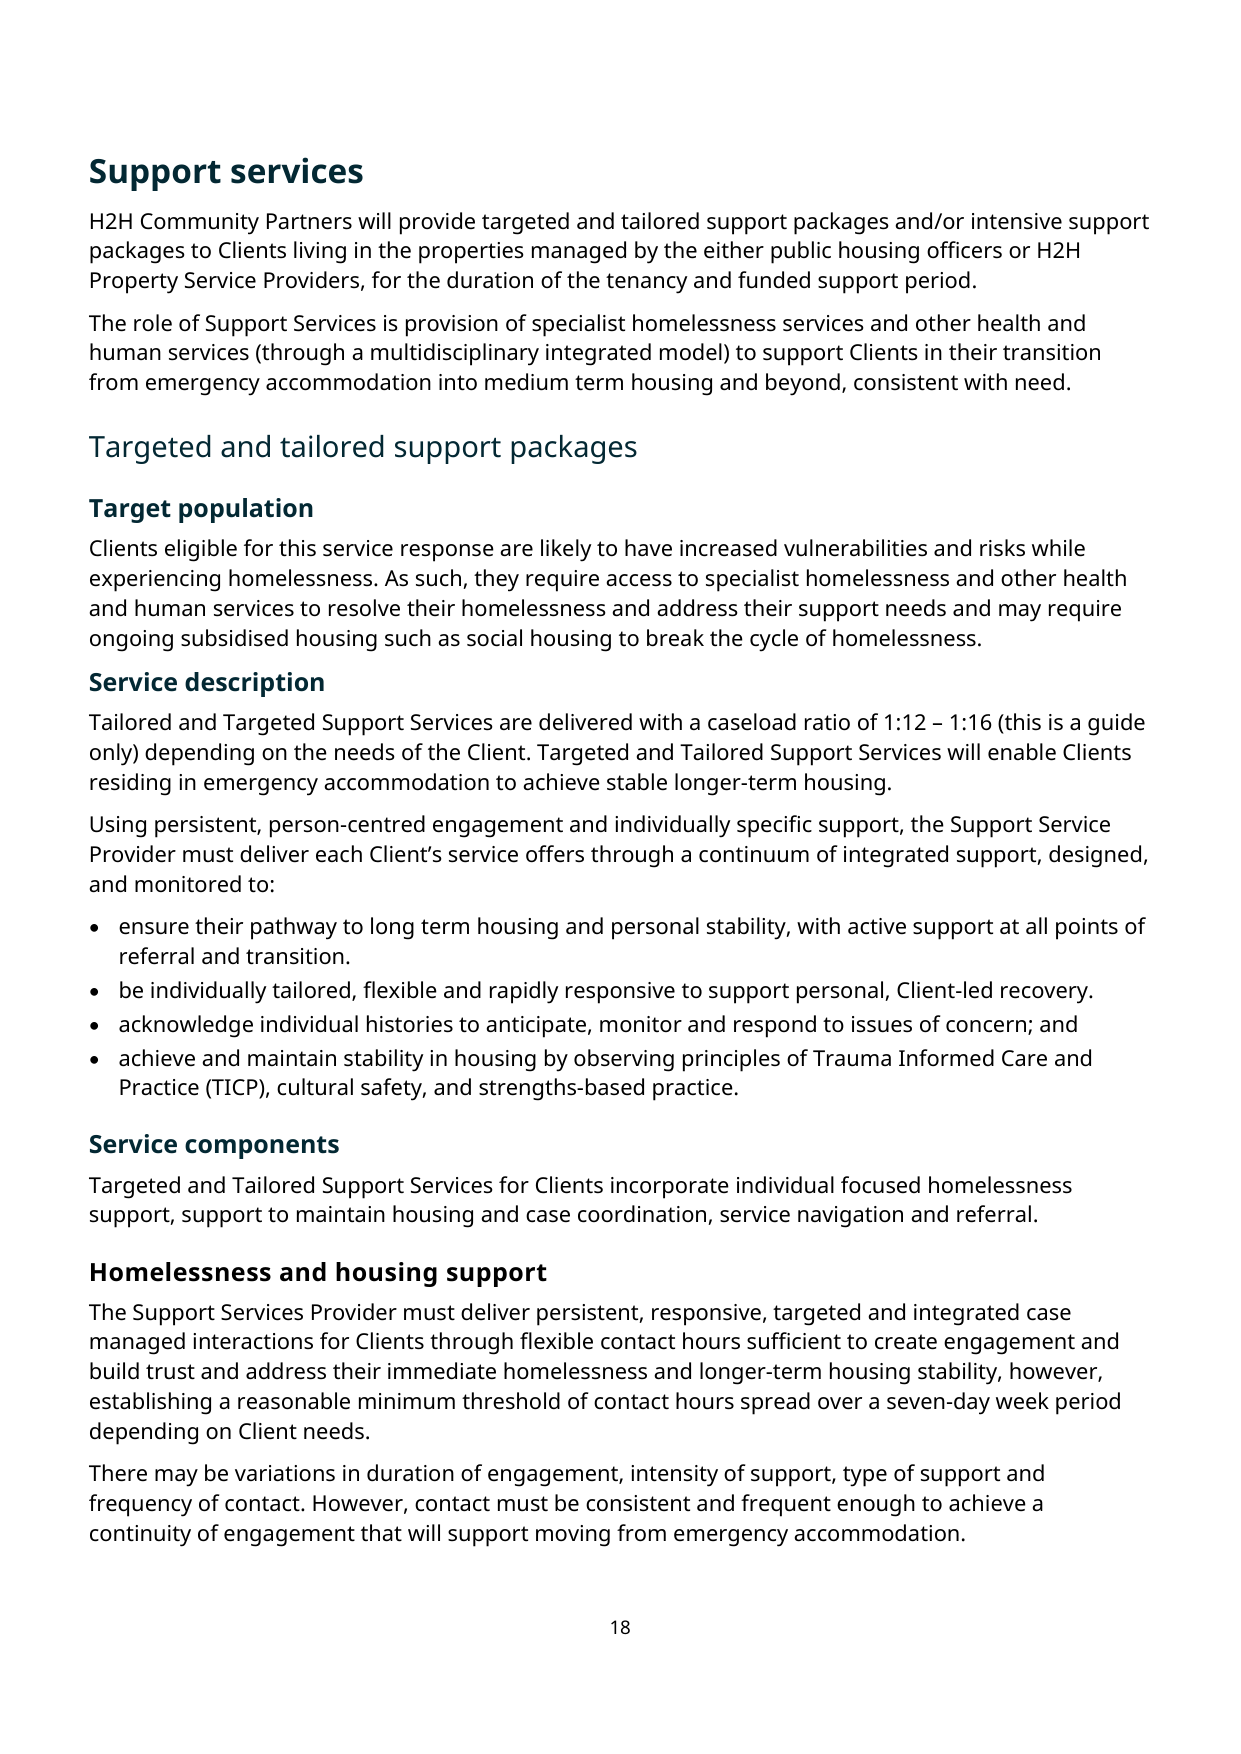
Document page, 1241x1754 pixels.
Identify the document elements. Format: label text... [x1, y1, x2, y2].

subtitle Service description [89, 665, 1152, 699]
text Tailored and Targeted Support Services are delivered with a caseload ratio of 1:12 – 1:16 (this is a guide only) depending on the needs of the Client. Targeted and Tailored Support Services will enable Clients residing in emergency accommodation to achieve stable longer-term housing. [89, 707, 1152, 797]
text The Support Services Provider must deliver persistent, responsive, targeted and integrated case managed interactions for Clients through flexible contact hours sufficient to create engagement and build trust and address their immediate homelessness and longer-term housing stability, however, establishing a reasonable minimum threshold of contact hours spread over a seven-day week period depending on Client needs. [89, 1297, 1152, 1446]
text Targeted and Tailored Support Services for Clients incorporate individual focused homelessness support, support to maintain housing and case coordination, service navigation and referral. [89, 1169, 1152, 1229]
subtitle Targeted and tailored support packages [89, 426, 1152, 466]
subtitle Target population [89, 491, 1152, 525]
text be individually tailored, flexible and rapidly responsive to support personal, Client-led recovery. [89, 975, 1152, 1004]
text Clients eligible for this service response are likely to have increased vulnerabilities and risks while experiencing homelessness. As such, they require access to specialist homelessness and other health and human services to resolve their homelessness and address their support needs and may require ongoing subsidised housing such as social housing to break the cycle of homelessness. [89, 533, 1152, 652]
text The role of Support Services is provision of specialist homelessness services and other health and human services (through a multidisciplinary integrated model) to support Clients in their transition from emergency accommodation into medium term housing and beyond, consistent with need. [89, 307, 1152, 397]
subtitle Service components [89, 1127, 1152, 1161]
subtitle Support services [89, 148, 1152, 193]
text H2H Community Partners will provide targeted and tailored support packages and/or intensive support packages to Clients living in the properties managed by the either public housing officers or H2H Property Service Providers, for the duration of the tenancy and funded support period. [89, 206, 1152, 295]
text acknowledge individual histories to anticipate, monitor and respond to issues of concern; and [89, 1009, 1152, 1038]
subtitle Homelessness and housing support [89, 1254, 1152, 1288]
text Using persistent, person-centred engagement and individually specific support, the Support Service Provider must deliver each Client’s service offers through a continuum of integrated support, designed, and monitored to: [89, 809, 1152, 898]
text ensure their pathway to long term housing and personal stability, with active support at all points of referral and transition. [89, 911, 1152, 971]
text achieve and maintain stability in housing by observing principles of Trauma Informed Care and Practice (TICP), cultural safety, and strengths-based practice. [89, 1043, 1152, 1102]
text There may be variations in duration of engagement, intensity of support, type of support and frequency of contact. However, contact must be consistent and frequent enough to achieve a continuity of engagement that will support moving from emergency accommodation. [89, 1458, 1152, 1547]
